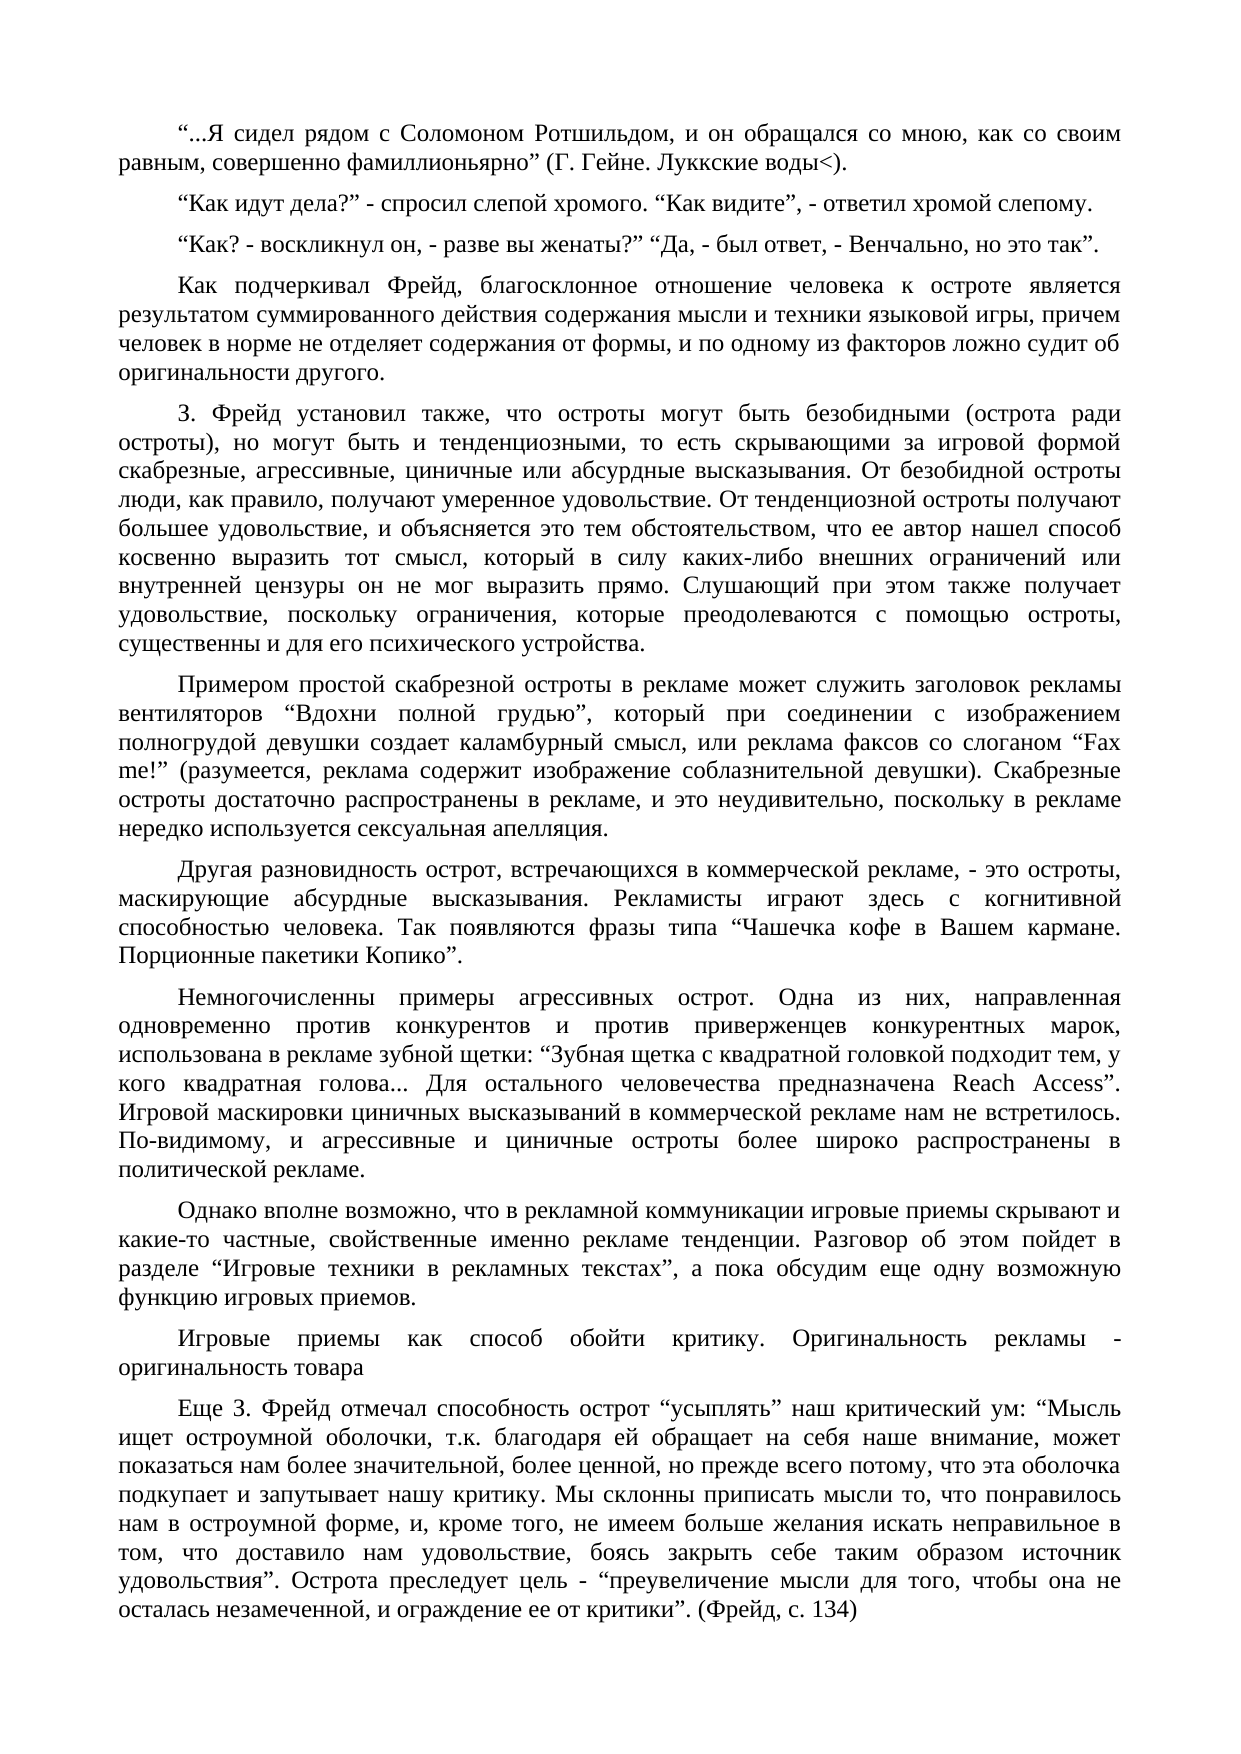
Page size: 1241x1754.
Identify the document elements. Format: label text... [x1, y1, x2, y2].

text “Как? - воскликнул он, - разве вы женаты?” “Да, - был ответ, - Венчально, но это так”. [118, 229, 1122, 258]
text “Как идут дела?” - спросил слепой хромого. “Как видите”, - ответил хромой слепому. [118, 188, 1122, 217]
text Немногочисленны примеры агрессивных острот. Одна из них, направленная одновременно против конкурентов и против приверженцев конкурентных марок, использована в рекламе зубной щетки: “Зубная щетка с квадратной головкой подходит тем, у кого квадратная голова... Для остального человечества предназначена Reach Access”. Игровой маскировки циничных высказываний в коммерческой рекламе нам не встретилось. По-видимому, и агрессивные и циничные остроты более широко распространены в политической рекламе. [118, 982, 1122, 1183]
text Еще З. Фрейд отмечал способность острот “усыплять” наш критический ум: “Мысль ищет остроумной оболочки, т.к. благодаря ей обращает на себя наше внимание, может показаться нам более значительной, более ценной, но прежде всего потому, что эта оболочка подкупает и запутывает нашу критику. Мы склонны приписать мысли то, что понравилось нам в остроумной форме, и, кроме того, не имеем больше желания искать неправильное в том, что доставило нам удовольствие, боясь закрыть себе таким образом источник удовольствия”. Острота преследует цель - “преувеличение мысли для того, чтобы она не осталась незамеченной, и ограждение ее от критики”. (Фрейд, с. 134) [118, 1393, 1122, 1623]
text Как подчеркивал Фрейд, благосклонное отношение человека к остроте является результатом суммированного действия содержания мысли и техники языковой игры, причем человек в норме не отделяет содержания от формы, и по одному из факторов ложно судит об оригинальности другого. [118, 271, 1122, 386]
text З. Фрейд установил также, что остроты могут быть безобидными (острота ради остроты), но могут быть и тенденциозными, то есть скрывающими за игровой формой скабрезные, агрессивные, циничные или абсурдные высказывания. От безобидной остроты люди, как правило, получают умеренное удовольствие. От тенденциозной остроты получают большее удовольствие, и объясняется это тем обстоятельством, что ее автор нашел способ косвенно выразить тот смысл, который в силу каких-либо внешних ограничений или внутренней цензуры он не мог выразить прямо. Слушающий при этом также получает удовольствие, поскольку ограничения, которые преодолеваются с помощью остроты, существенны и для его психического устройства. [118, 398, 1122, 657]
text Другая разновидность острот, встречающихся в коммерческой рекламе, - это остроты, маскирующие абсурдные высказывания. Рекламисты играют здесь с когнитивной способностью человека. Так появляются фразы типа “Чашечка кофе в Вашем кармане. Порционные пакетики Копико”. [118, 854, 1122, 969]
text Игровые приемы как способ обойти критику. Оригинальность рекламы - оригинальность товара [118, 1323, 1122, 1381]
text “...Я сидел рядом с Соломоном Ротшильдом, и он обращался со мною, как со своим равным, совершенно фамиллионьярно” (Г. Гейне. Луккские воды<). [118, 118, 1122, 176]
text Однако вполне возможно, что в рекламной коммуникации игровые приемы скрывают и какие-то частные, свойственные именно рекламе тенденции. Разговор об этом пойдет в разделе “Игровые техники в рекламных текстах”, а пока обсудим еще одну возможную функцию игровых приемов. [118, 1196, 1122, 1311]
text Примером простой скабрезной остроты в рекламе может служить заголовок рекламы вентиляторов “Вдохни полной грудью”, который при соединении с изображением полногрудой девушки создает каламбурный смысл, или реклама факсов со слоганом “Fax me!” (разумеется, реклама содержит изображение соблазнительной девушки). Скабрезные остроты достаточно распространены в рекламе, и это неудивительно, поскольку в рекламе нередко используется сексуальная апелляция. [118, 669, 1122, 842]
